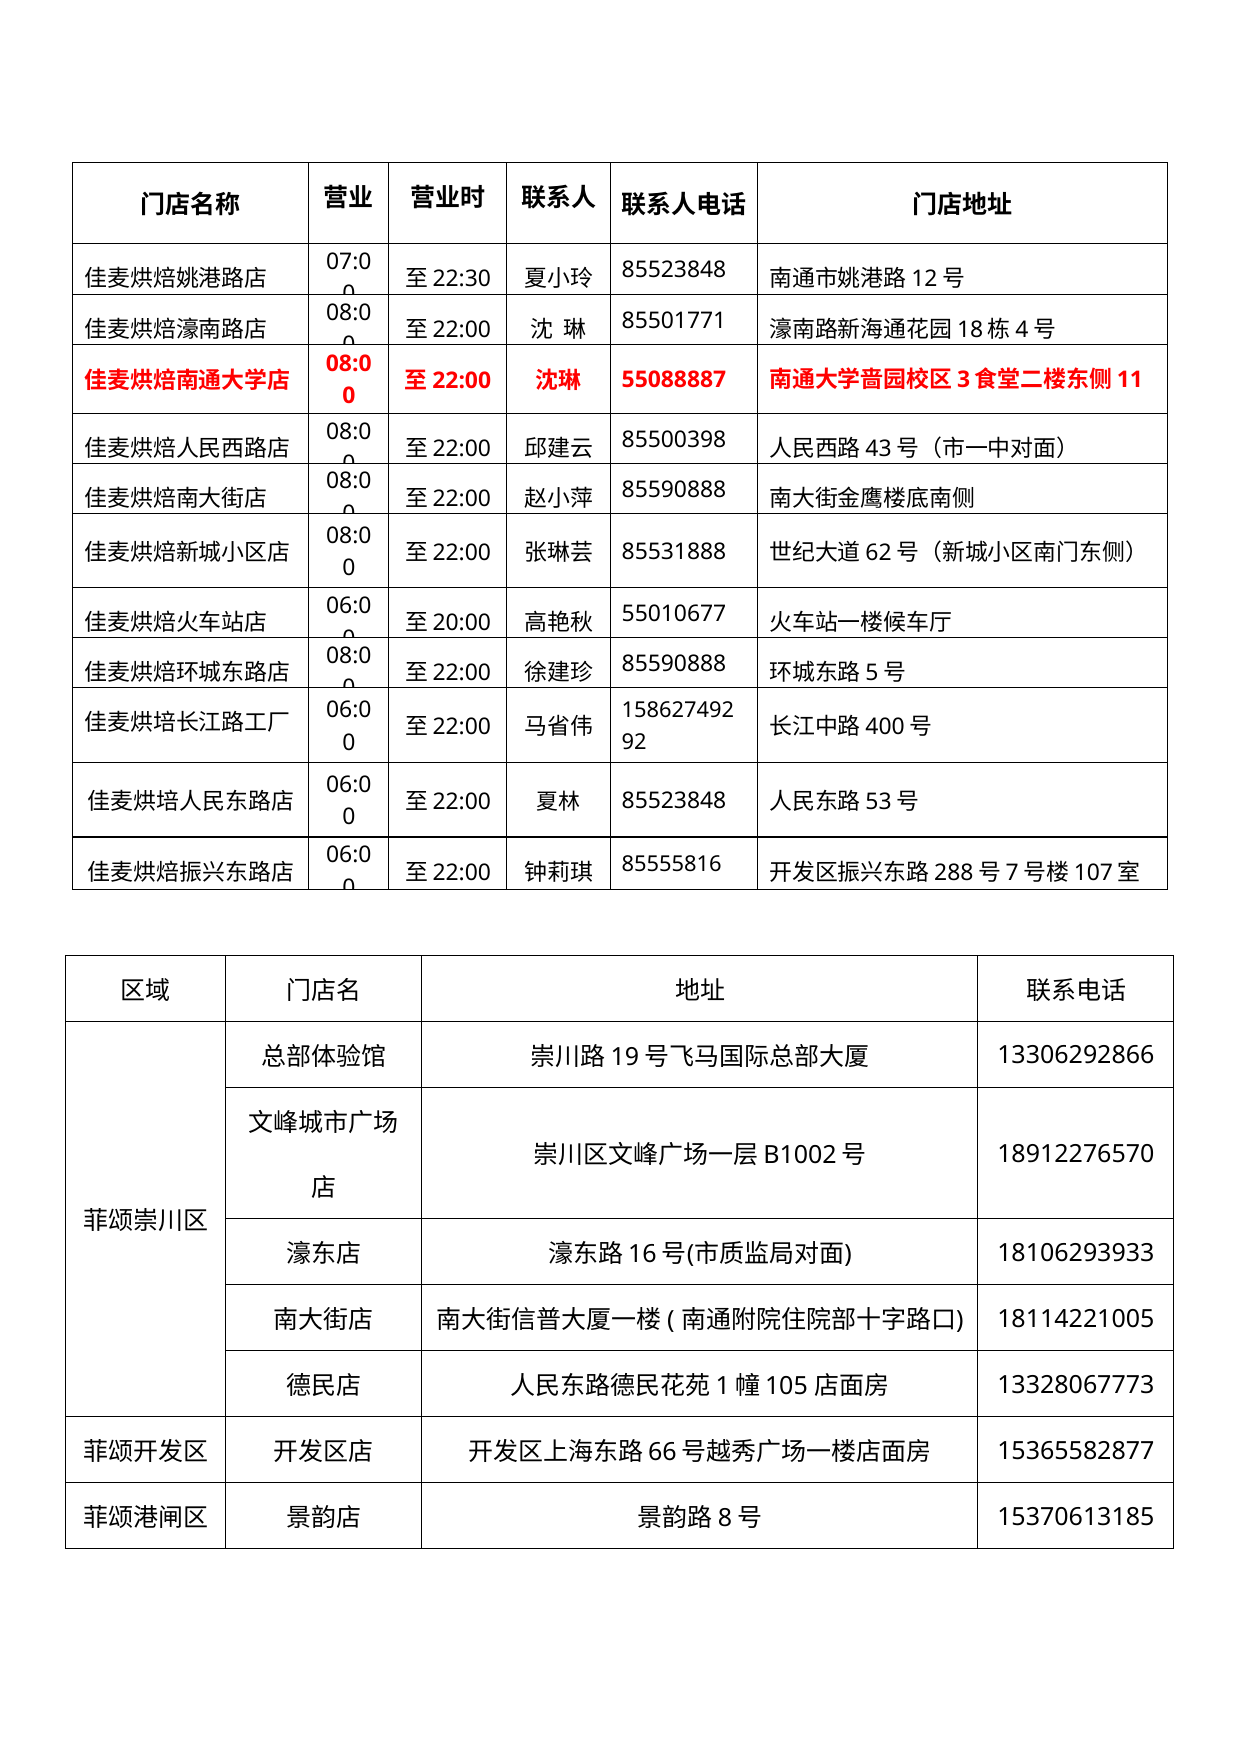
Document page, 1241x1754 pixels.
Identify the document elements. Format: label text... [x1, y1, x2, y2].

table_cell 邱建云 [507, 414, 610, 463]
table_cell 钟莉琪 [507, 838, 610, 889]
table_cell 至20:00 [389, 588, 506, 637]
table_cell 55010677 [611, 588, 757, 637]
table_cell 菲颂港闸区 [66, 1483, 225, 1548]
table_cell 佳麦烘焙南通大学店 [73, 345, 308, 413]
table_cell 开发区振兴东路288号7号楼107室 [758, 838, 1167, 889]
table_cell 至22:30 [389, 244, 506, 294]
table_cell 15365582877 [978, 1417, 1173, 1482]
table_cell 08:00 [309, 295, 388, 344]
table_cell 85555816 [611, 838, 757, 889]
table_cell 85501771 [611, 295, 757, 344]
table_cell 至22:00 [389, 414, 506, 463]
table_cell 08:00 [309, 414, 388, 463]
table_cell 世纪大道62号（新城小区南门东侧） [758, 514, 1167, 587]
table_cell 开发区店 [226, 1417, 421, 1482]
table_cell 濠东店 [226, 1219, 421, 1284]
table_cell 至22:00 [389, 345, 506, 413]
table_cell 南大街信普大厦一楼 ( 南通附院住院部十字路口) [422, 1285, 977, 1350]
table_cell 至22:00 [389, 838, 506, 889]
table_cell 至22:00 [389, 638, 506, 687]
table_cell 佳麦烘焙环城东路店 [73, 638, 308, 687]
table_cell 长江中路400号 [758, 688, 1167, 762]
table_cell 08:00 [309, 514, 388, 587]
table_header 营业时间止 [389, 163, 506, 243]
table_cell 南大街金鹰楼底南侧 [758, 464, 1167, 512]
table_cell 火车站一楼候车厅 [758, 588, 1167, 637]
table_cell 南通市姚港路12号 [758, 244, 1167, 294]
table_cell 佳麦烘培长江路工厂店 [73, 688, 308, 762]
table_cell 佳麦烘焙濠南路店 [73, 295, 308, 344]
table_header 区域 [66, 956, 225, 1021]
table_cell 菲颂开发区 [66, 1417, 225, 1482]
table_cell 沈琳 [507, 345, 610, 413]
table_cell 85523848 [611, 763, 757, 836]
table_cell 景韵路8号 [422, 1483, 977, 1548]
table_cell 张琳芸 [507, 514, 610, 587]
table_cell 15862749292 [611, 688, 757, 762]
table_cell 环城东路5号 [758, 638, 1167, 687]
table_cell 崇川区文峰广场一层B1002号 [422, 1088, 977, 1218]
table_cell 85500398 [611, 414, 757, 463]
table_cell 18106293933 [978, 1219, 1173, 1284]
table_cell 06:00 [309, 763, 388, 836]
table_cell 开发区上海东路66号越秀广场一楼店面房 [422, 1417, 977, 1482]
table_cell 至22:00 [389, 514, 506, 587]
table_cell 08:00 [309, 345, 388, 413]
table_cell 景韵店 [226, 1483, 421, 1548]
table_cell 夏林 [507, 763, 610, 836]
table_header 门店地址 [758, 163, 1167, 243]
table_cell 人民西路43号（市一中对面） [758, 414, 1167, 463]
table_cell 德民店 [226, 1351, 421, 1416]
table_cell 崇川路19号飞马国际总部大厦 [422, 1022, 977, 1087]
table_cell 高艳秋 [507, 588, 610, 637]
table_header 联系人电话 [611, 163, 757, 243]
table_cell 徐建珍 [507, 638, 610, 687]
table_cell 人民东路德民花苑1幢105 店面房 [422, 1351, 977, 1416]
table_cell 文峰城市广场店 [226, 1088, 421, 1218]
table_header 地址 [422, 956, 977, 1021]
table_cell 至22:00 [389, 688, 506, 762]
table_cell 佳麦烘焙南大街店 [73, 464, 308, 512]
table_cell 13328067773 [978, 1351, 1173, 1416]
table_cell 南通大学啬园校区3食堂二楼东侧11号档口 [758, 345, 1167, 413]
table_cell 至22:00 [389, 295, 506, 344]
table_cell 06:00 [309, 838, 388, 889]
table_cell 06:00 [309, 588, 388, 637]
table_cell 佳麦烘焙火车站店 [73, 588, 308, 637]
table_cell 85590888 [611, 638, 757, 687]
table_cell 85531888 [611, 514, 757, 587]
table_cell 沈 琳 [507, 295, 610, 344]
table_cell 人民东路53号 [758, 763, 1167, 836]
table_cell 55088887 [611, 345, 757, 413]
table_cell 夏小玲 [507, 244, 610, 294]
table_cell 佳麦烘焙人民西路店 [73, 414, 308, 463]
table_cell 菲颂崇川区 [66, 1022, 225, 1416]
table_header 营业时间起 [309, 163, 388, 243]
table_cell 佳麦烘培人民东路店 [73, 763, 308, 836]
table_cell 濠南路新海通花园18栋4号 [758, 295, 1167, 344]
table_cell 佳麦烘焙姚港路店 [73, 244, 308, 294]
table_cell 马省伟 [507, 688, 610, 762]
table_cell 18114221005 [978, 1285, 1173, 1350]
table_cell 85523848 [611, 244, 757, 294]
table_cell 15370613185 [978, 1483, 1173, 1548]
table_cell 08:00 [309, 638, 388, 687]
table_header 联系电话 [978, 956, 1173, 1021]
table_cell 赵小萍 [507, 464, 610, 512]
table_cell 濠东路16号(市质监局对面) [422, 1219, 977, 1284]
table_cell 08:00 [309, 464, 388, 512]
table_cell 13306292866 [978, 1022, 1173, 1087]
table_cell 至22:00 [389, 464, 506, 512]
table_header 联系人姓名 [507, 163, 610, 243]
table_header 门店名称 [73, 163, 308, 243]
table_cell 18912276570 [978, 1088, 1173, 1218]
table_cell 85590888 [611, 464, 757, 512]
table_cell 06:00 [309, 688, 388, 762]
table_cell 佳麦烘焙振兴东路店 [73, 838, 308, 889]
table_cell 佳麦烘焙新城小区店 [73, 514, 308, 587]
table_cell 总部体验馆 [226, 1022, 421, 1087]
table_cell 07:00 [309, 244, 388, 294]
table_header 门店名 [226, 956, 421, 1021]
table_cell 南大街店 [226, 1285, 421, 1350]
table_cell 至22:00 [389, 763, 506, 836]
